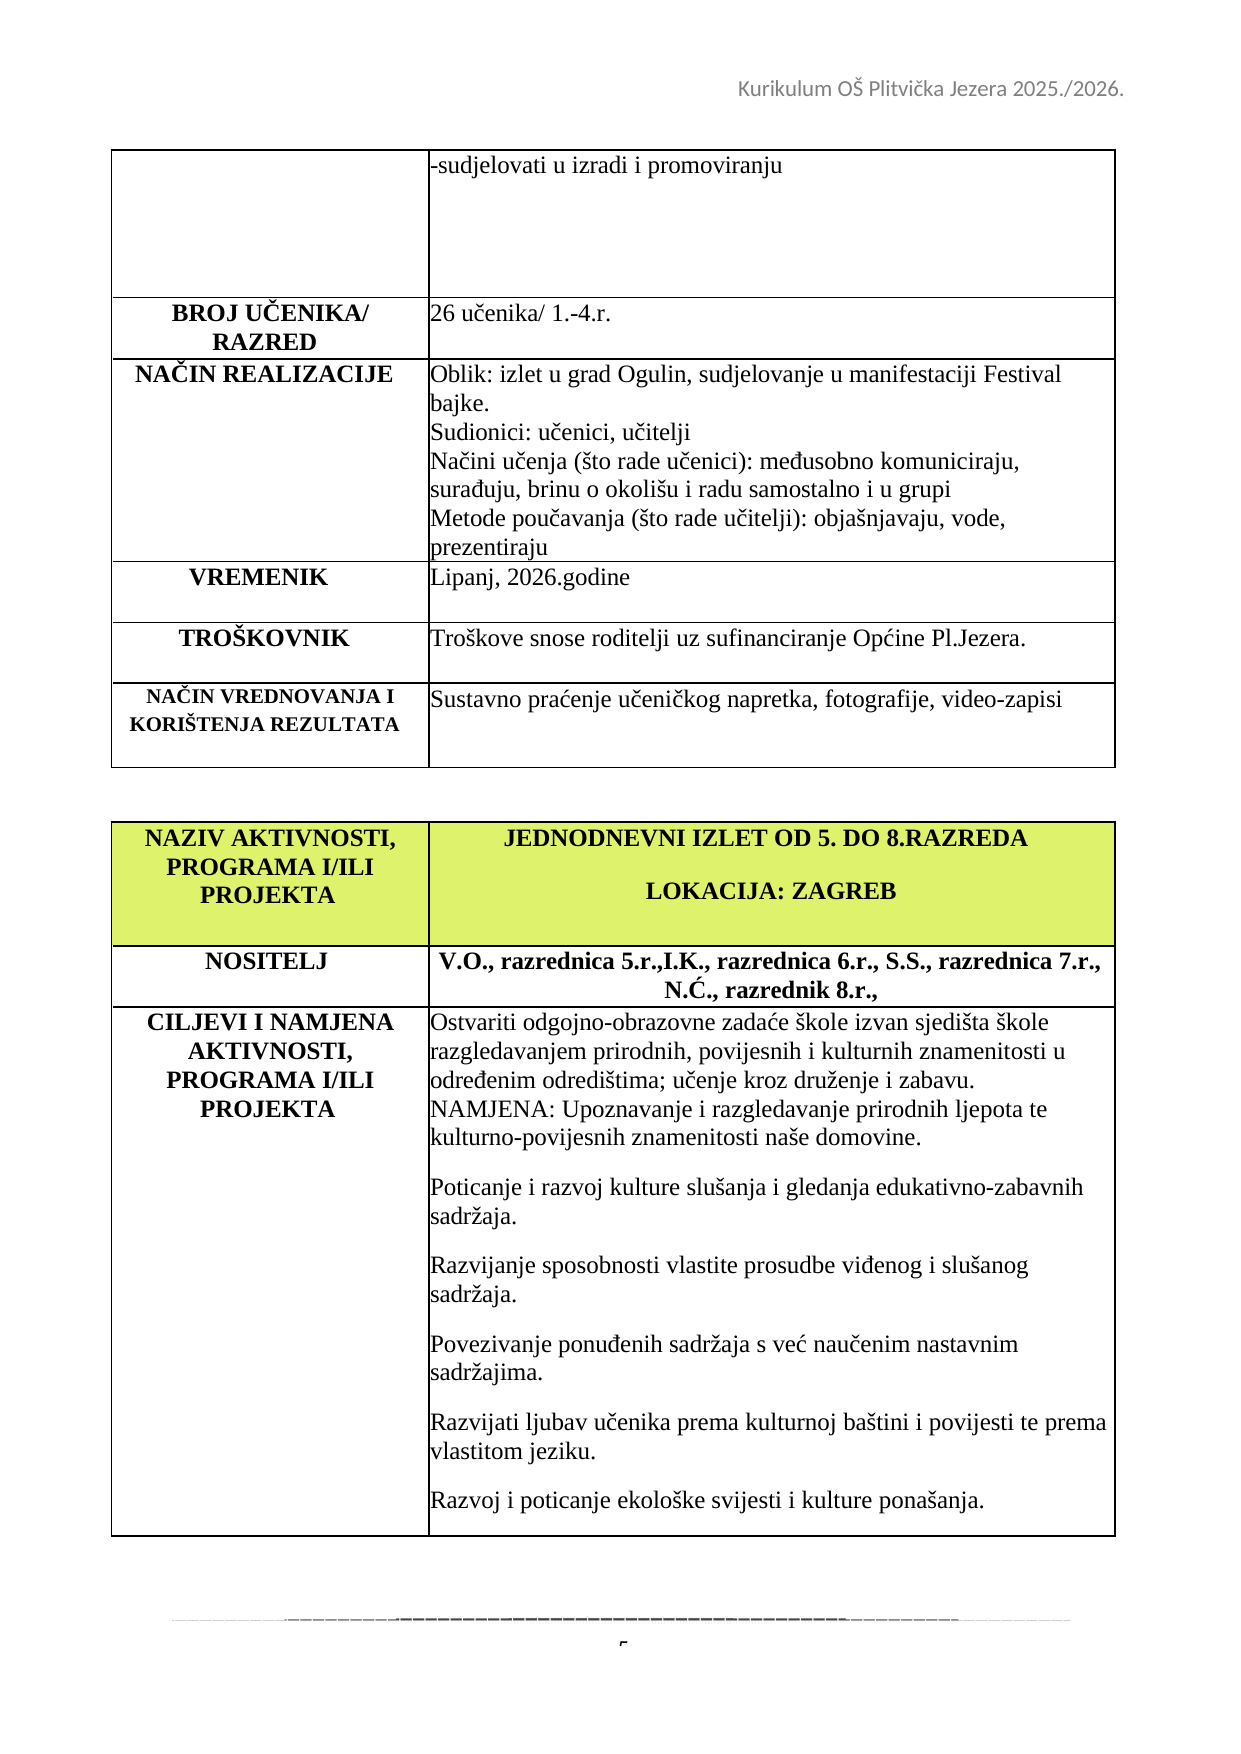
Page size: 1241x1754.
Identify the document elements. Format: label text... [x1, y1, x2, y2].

table_cell BROJ UČENIKA/ RAZRED [112, 298, 428, 358]
table_cell Troškove snose roditelji uz sufinanciranje Općine Pl.Jezera. [430, 623, 1114, 682]
table_cell NAČIN REALIZACIJE [112, 359, 428, 561]
table_cell 26 učenika/ 1.-4.r. [430, 298, 1114, 358]
table_cell VREMENIK [112, 562, 428, 622]
table_header [112, 151, 428, 297]
table_cell CILJEVI I NAMJENA AKTIVNOSTI, PROGRAMA I/ILI PROJEKTA [112, 1007, 428, 1535]
table_cell Lipanj, 2026.godine [430, 562, 1114, 622]
table_header NAZIV AKTIVNOSTI, PROGRAMA I/ILI PROJEKTA [112, 823, 428, 945]
table_header -sudjelovati u izradi i promoviranju [430, 151, 1114, 297]
table_cell TROŠKOVNIK [112, 623, 428, 682]
table_cell NOSITELJ [112, 946, 428, 1006]
table_cell NAČIN VREDNOVANJA I KORIŠTENJA REZULTATA [112, 683, 428, 767]
picture [172, 1616, 1070, 1624]
table_cell Sustavno praćenje učeničkog napretka, fotografije, video-zapisi [430, 684, 1114, 767]
table_cell Oblik: izlet u grad Ogulin, sudjelovanje u manifestaciji Festival bajke. Sudionici: učenici, učitelji Načini učenja (što rade učenici): međusobno komuniciraju, surađuju, brinu o okolišu i radu samostalno i u grupi Metode poučavanja (što rade učitelji): objašnjavaju, vode, prezentiraju [430, 360, 1114, 561]
table_cell V.O., razrednica 5.r.,I.K., razrednica 6.r., S.S., razrednica 7.r., N.Ć., razrednik 8.r., [430, 947, 1114, 1006]
table_header JEDNODNEVNI IZLET OD 5. DO 8.RAZREDA LOKACIJA: ZAGREB [430, 823, 1114, 945]
table_cell Ostvariti odgojno-obrazovne zadaće škole izvan sjedišta škole razgledavanjem prirodnih, povijesnih i kulturnih znamenitosti u određenim odredištima; učenje kroz druženje i zabavu. NAMJENA: Upoznavanje i razgledavanje prirodnih ljepota te kulturno-povijesnih znamenitosti naše domovine. Poticanje i razvoj kulture slušanja i gledanja edukativno-zabavnih sadržaja. Razvijanje sposobnosti vlastite prosudbe viđenog i slušanog sadržaja. Povezivanje ponuđenih sadržaja s već naučenim nastavnim sadržajima. Razvijati ljubav učenika prema kulturnoj baštini i povijesti te prema vlastitom jeziku. Razvoj i poticanje ekološke svijesti i kulture ponašanja. [430, 1008, 1114, 1535]
